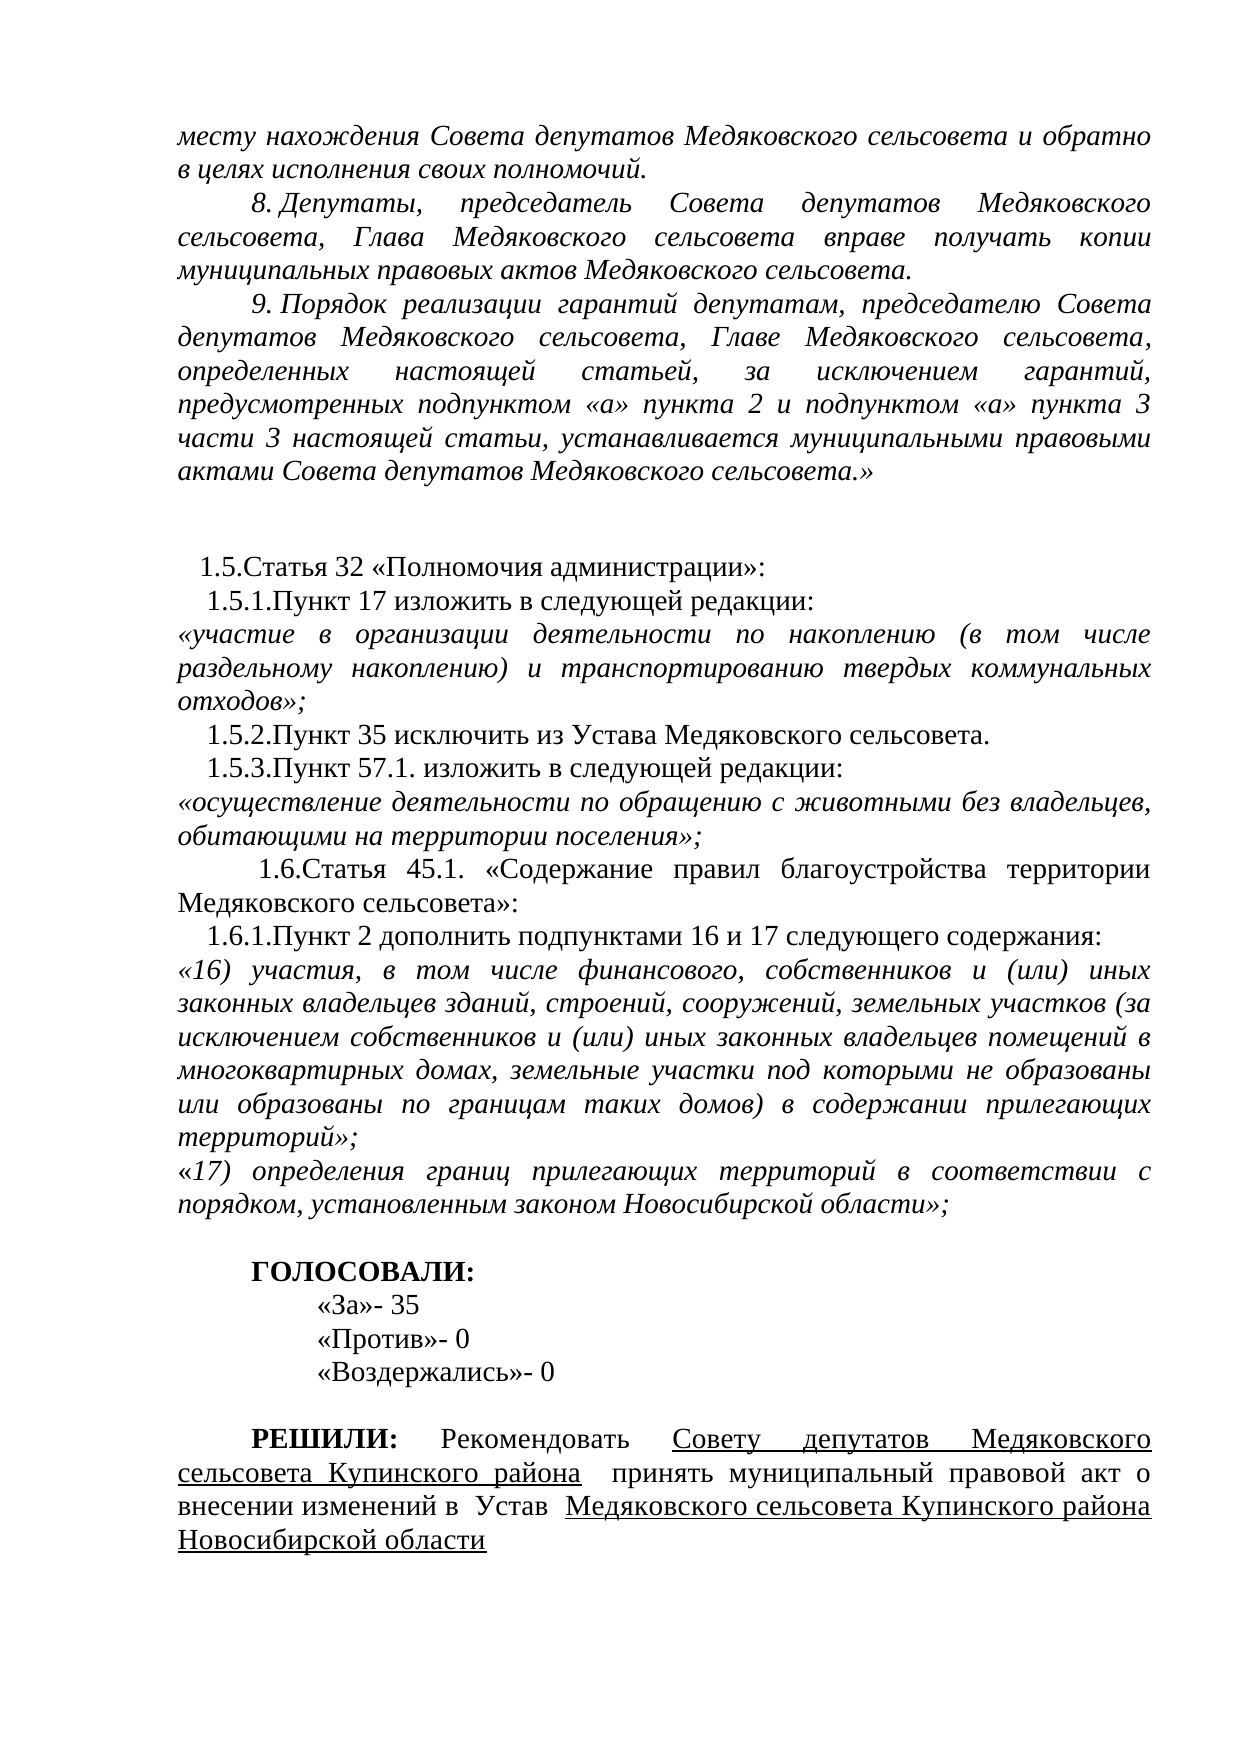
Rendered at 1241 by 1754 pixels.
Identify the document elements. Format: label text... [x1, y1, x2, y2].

text 1.5.Статья 32 «Полномочия администрации»: [177, 549, 1152, 583]
text 1.5.2.Пункт 35 исключить из Устава Медяковского сельсовета. [177, 717, 1152, 751]
text «участие в организации деятельности по накоплению (в том числе раздельному накоплению) и транспортированию твердых коммунальных отходов»; [177, 616, 1152, 717]
text «17) определения границ прилегающих территорий в соответствии с порядком, установленным законом Новосибирской области»; [177, 1153, 1152, 1220]
text «За»- 35 [177, 1287, 1152, 1321]
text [177, 118, 1152, 185]
text «осуществление деятельности по обращению с животными без владельцев, обитающими на территории поселения»; [177, 784, 1152, 851]
text «Против»- 0 [177, 1321, 1152, 1354]
text 8. Депутаты, председатель Совета депутатов Медяковского сельсовета, Глава Медяковского сельсовета вправе получать копии муниципальных правовых актов Медяковского сельсовета. [177, 185, 1152, 286]
text «16) участия, в том числе финансового, собственников и (или) иных законных владельцев зданий, строений, сооружений, земельных участков (за исключением собственников и (или) иных законных владельцев помещений в многоквартирных домах, земельные участки под которыми не образованы или образованы по границам таких домов) в содержании прилегающих территорий»; [177, 952, 1152, 1153]
text РЕШИЛИ: Рекомендовать Совету депутатов Медяковского сельсовета Купинского района принять муниципальный правовой акт о внесении изменений в Устав Медяковского сельсовета Купинского района Новосибирской области [177, 1421, 1152, 1556]
text ГОЛОСОВАЛИ: [177, 1254, 1152, 1287]
text 1.6.Статья 45.1. «Содержание правил благоустройства территории Медяковского сельсовета»: [177, 851, 1152, 918]
text 1.6.1.Пункт 2 дополнить подпунктами 16 и 17 следующего содержания: [177, 918, 1152, 952]
text 1.5.1.Пункт 17 изложить в следующей редакции: [177, 583, 1152, 616]
text «Воздержались»- 0 [177, 1354, 1152, 1388]
text 1.5.3.Пункт 57.1. изложить в следующей редакции: [177, 751, 1152, 784]
text 9. Порядок реализации гарантий депутатам, председателю Совета депутатов Медяковского сельсовета, Главе Медяковского сельсовета, определенных настоящей статьей, за исключением гарантий, предусмотренных подпунктом «а» пункта 2 и подпунктом «а» пункта 3 части 3 настоящей статьи, устанавливается муниципальными правовыми актами Совета депутатов Медяковского сельсовета.» [177, 286, 1152, 487]
